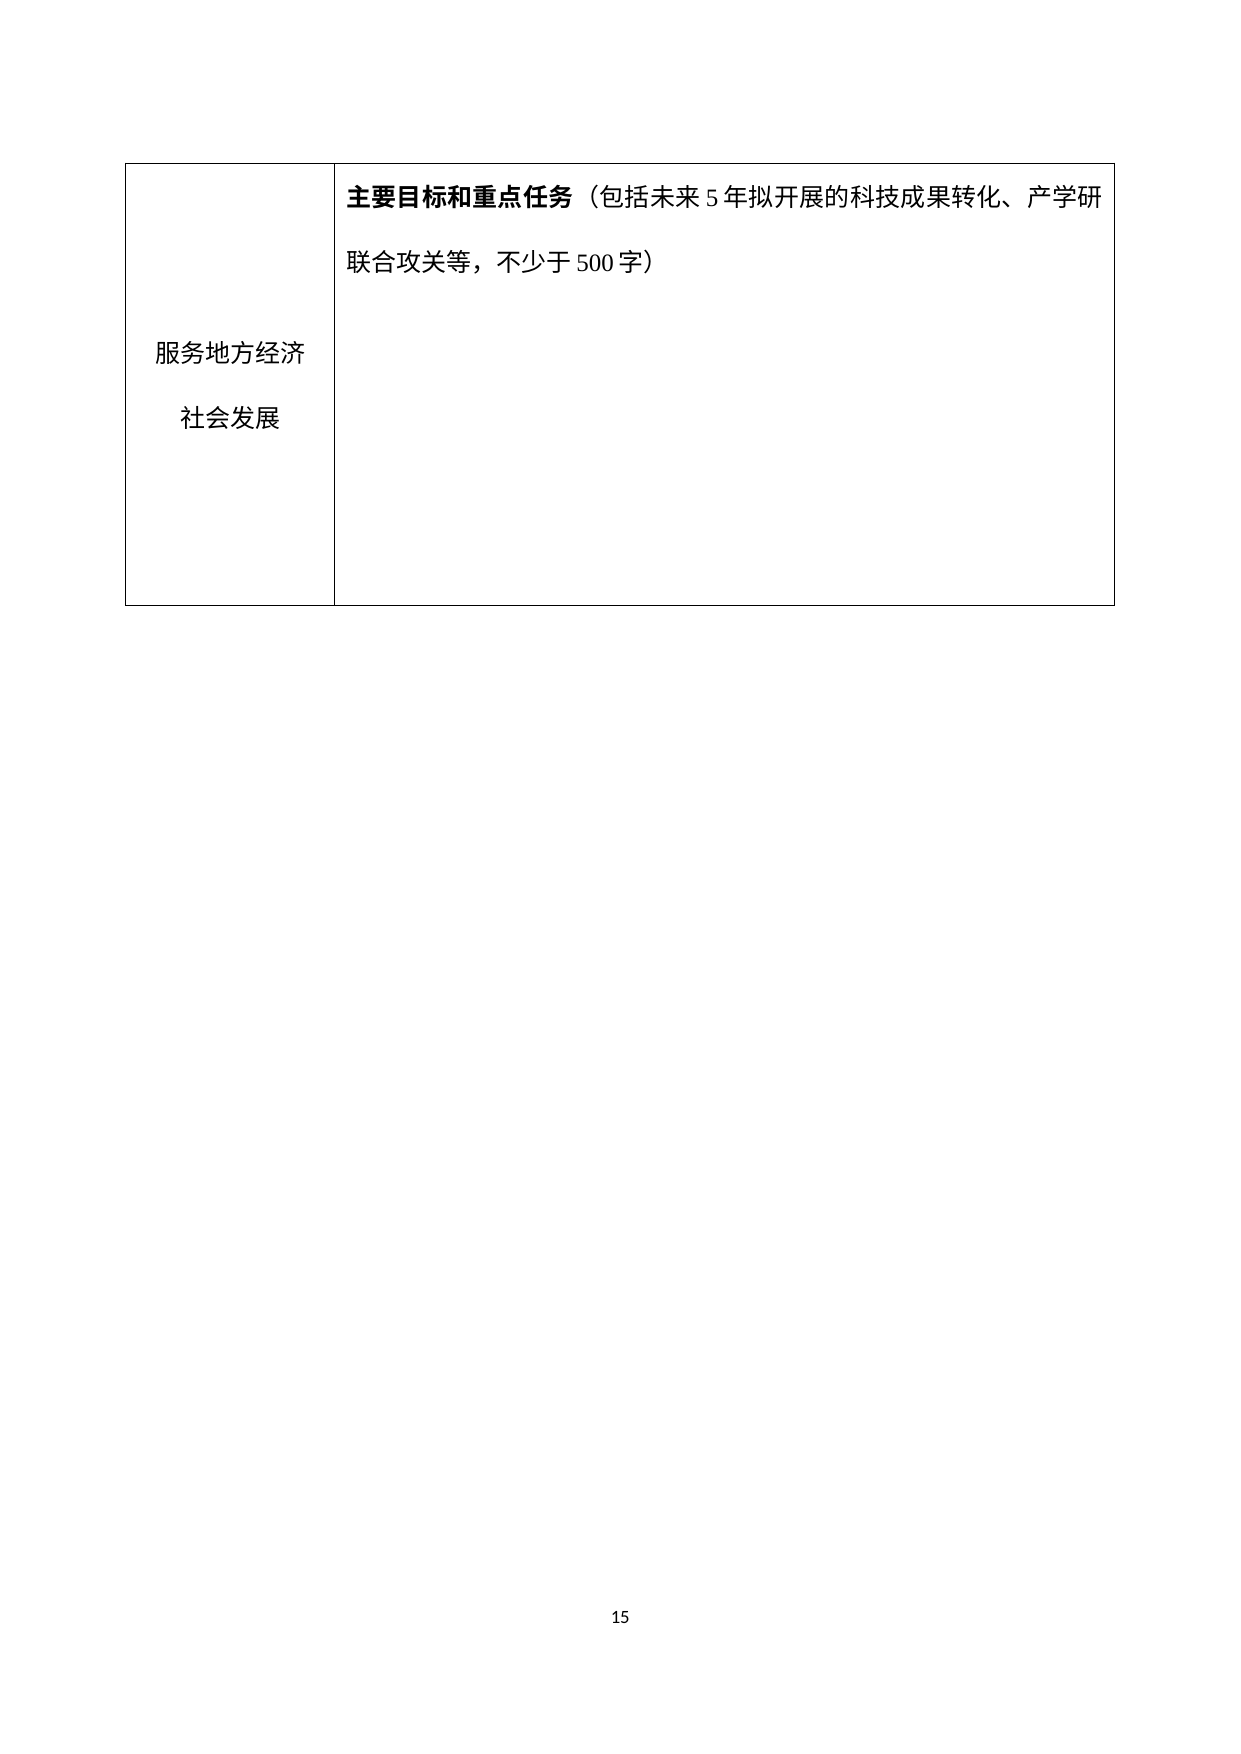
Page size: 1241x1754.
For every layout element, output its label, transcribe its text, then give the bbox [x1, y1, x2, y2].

table_cell 主要目标和重点任务（包括未来5年拟开展的科技成果转化、产学研联合攻关等，不少于500字） [335, 164, 1114, 605]
table_cell 服务地方经济 社会发展 [126, 164, 334, 605]
